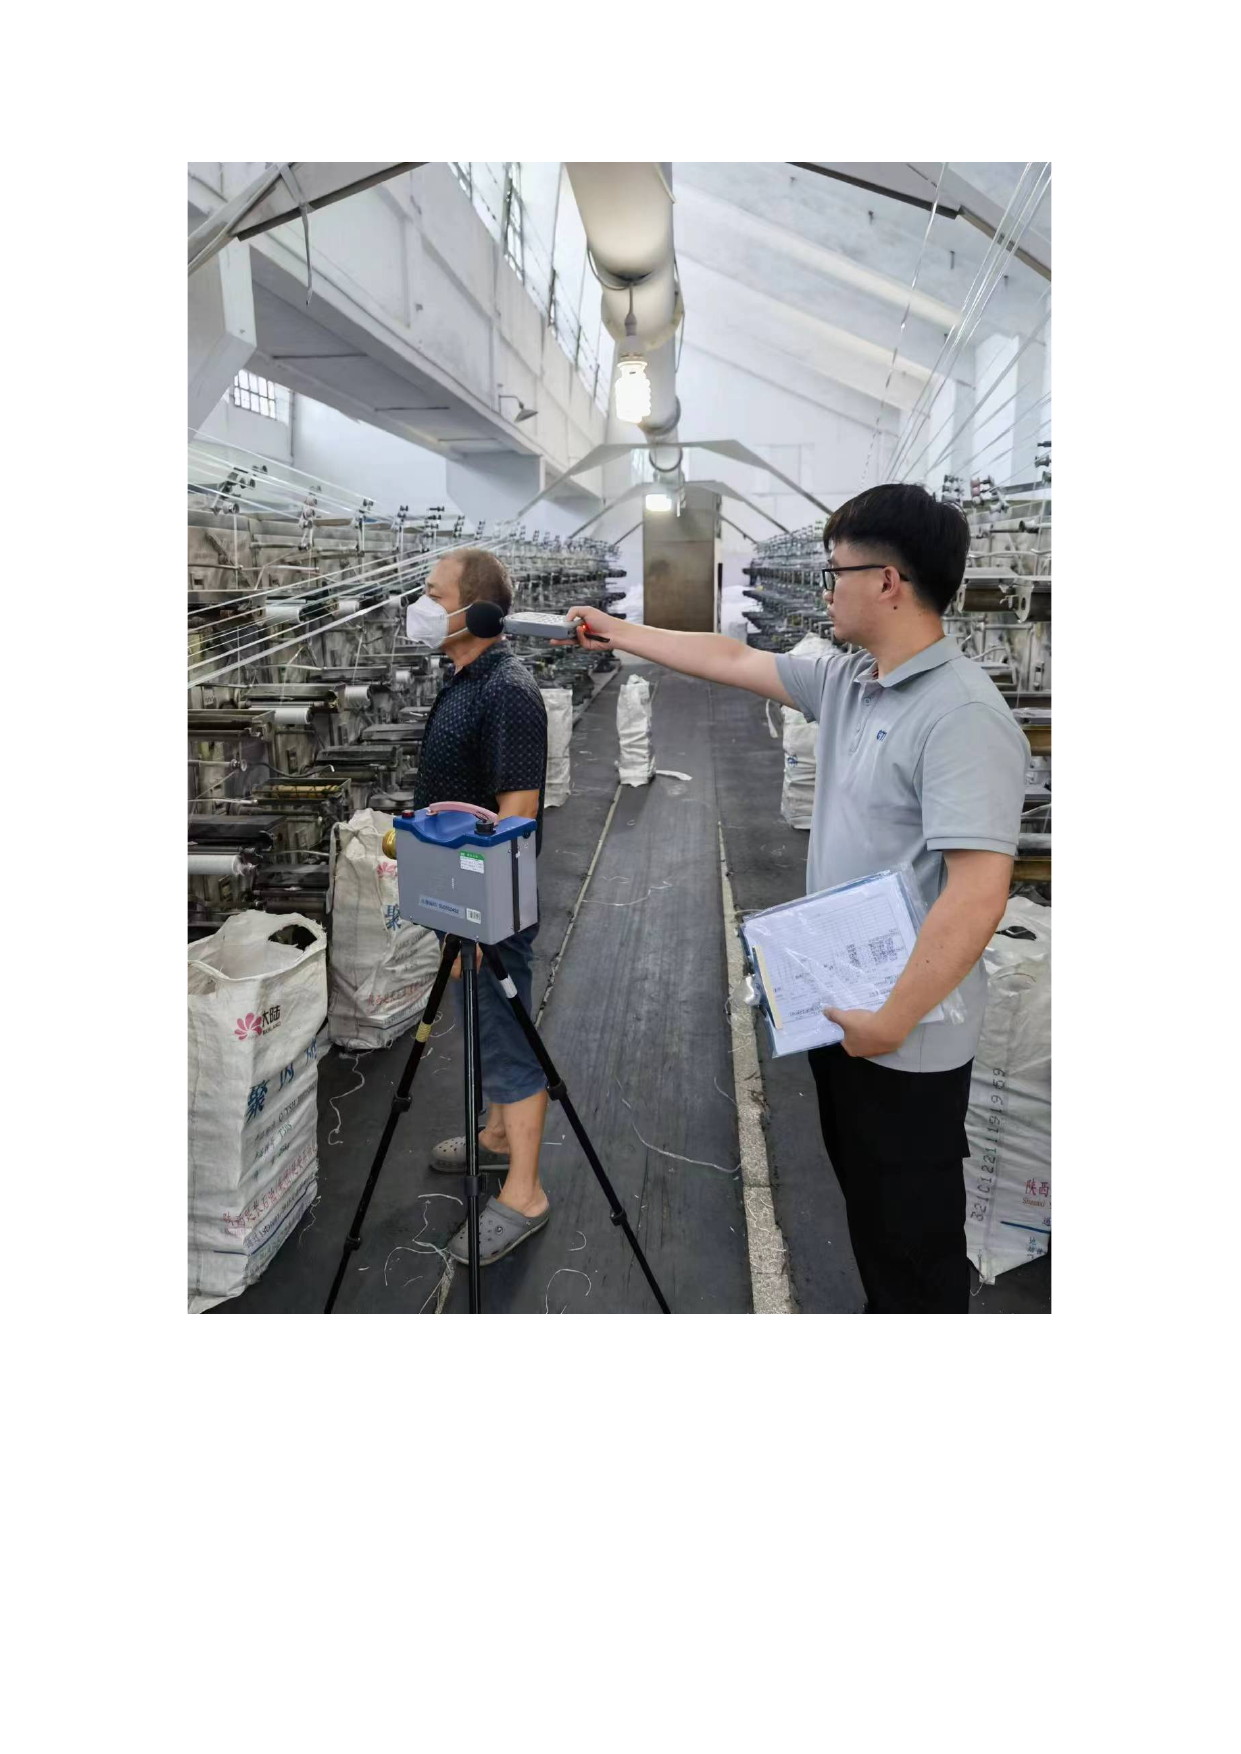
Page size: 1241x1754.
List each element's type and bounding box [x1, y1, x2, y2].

picture [187, 162, 1052, 1314]
